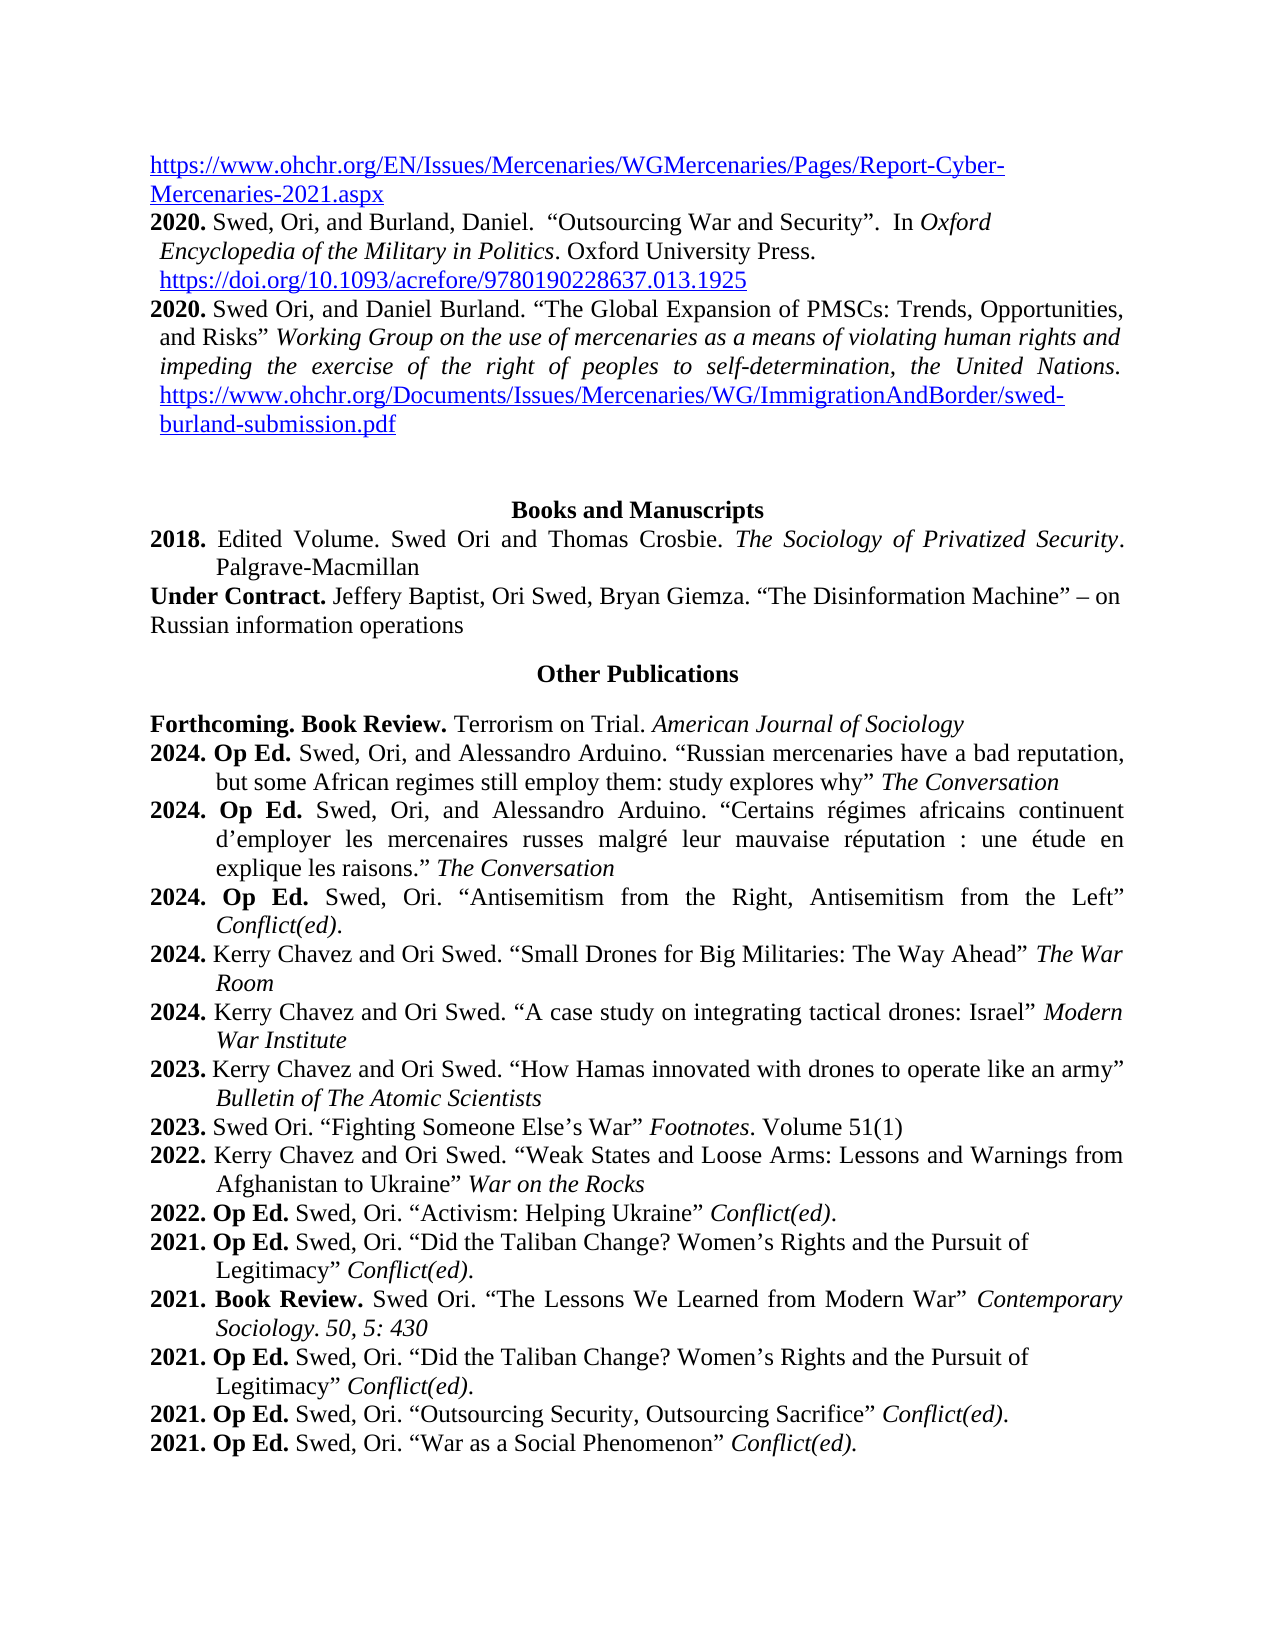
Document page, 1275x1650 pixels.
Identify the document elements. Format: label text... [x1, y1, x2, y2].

list 2020. Swed, Ori, and Burland, Daniel. “Outsourcing War and Security”. In Oxford Encyclopedia of the Military in Politics. Oxford University Press. https://doi.org/10.1093/acrefore/9780190228637.013.1925 [150, 207, 1125, 294]
list 2020. Swed Ori, and Daniel Burland. “The Global Expansion of PMSCs: Trends, Opportunities, and Risks” Working Group on the use of mercenaries as a means of violating human rights and impeding the exercise of the right of peoples to self-determination, the United Nations. https://www.ohchr.org/Documents/Issues/Mercenaries/WG/ImmigrationAndBorder/swed-burland-submission.pdf [150, 294, 1125, 437]
text 2021. Book Review. Swed Ori. “The Lessons We Learned from Modern War” Contemporary Sociology. 50, 5: 430 [150, 1284, 1125, 1342]
text 2023. Kerry Chavez and Ori Swed. “How Hamas innovated with drones to operate like an army” Bulletin of The Atomic Scientists [150, 1054, 1125, 1112]
text Forthcoming. Book Review. Terrorism on Trial. American Journal of Sociology [150, 709, 1125, 738]
text Other Publications [150, 659, 1125, 688]
text 2018. Edited Volume. Swed Ori and Thomas Crosbie. The Sociology of Privatized Security. Palgrave-Macmillan [150, 524, 1125, 581]
text 2024. Kerry Chavez and Ori Swed. “Small Drones for Big Militaries: The Way Ahead” The War Room [150, 939, 1125, 997]
text 2024. Kerry Chavez and Ori Swed. “A case study on integrating tactical drones: Israel” Modern War Institute [150, 997, 1125, 1054]
text 2024. Op Ed. Swed, Ori, and Alessandro Arduino. “Russian mercenaries have a bad reputation, but some African regimes still employ them: study explores why” The Conversation [150, 738, 1125, 795]
text 2022. Op Ed. Swed, Ori. “Activism: Helping Ukraine” Conflict(ed). [150, 1198, 1125, 1227]
text Books and Manuscripts [150, 495, 1125, 524]
text 2021. Op Ed. Swed, Ori. “Outsourcing Security, Outsourcing Sacrifice” Conflict(ed). [150, 1399, 1125, 1428]
text 2021. Op Ed. Swed, Ori. “Did the Taliban Change? Women’s Rights and the Pursuit of Legitimacy” Conflict(ed). [150, 1342, 1125, 1399]
text 2024. Op Ed. Swed, Ori, and Alessandro Arduino. “Certains régimes africains continuent d’employer les mercenaires russes malgré leur mauvaise réputation : une étude en explique les raisons.” The Conversation [150, 795, 1125, 882]
text 2023. Swed Ori. “Fighting Someone Else’s War” Footnotes. Volume 51(1) [150, 1112, 1125, 1140]
text 2021. Op Ed. Swed, Ori. “Did the Taliban Change? Women’s Rights and the Pursuit of Legitimacy” Conflict(ed). [150, 1227, 1125, 1284]
text 2022. Kerry Chavez and Ori Swed. “Weak States and Loose Arms: Lessons and Warnings from Afghanistan to Ukraine” War on the Rocks [150, 1140, 1125, 1198]
text 2024. Op Ed. Swed, Ori. “Antisemitism from the Right, Antisemitism from the Left” Conflict(ed). [150, 882, 1125, 939]
text 2021. Op Ed. Swed, Ori. “War as a Social Phenomenon” Conflict(ed). [150, 1428, 1125, 1457]
text Under Contract. Jeffery Baptist, Ori Swed, Bryan Giemza. “The Disinformation Machine” – on Russian information operations [150, 581, 1125, 639]
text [150, 150, 1125, 207]
